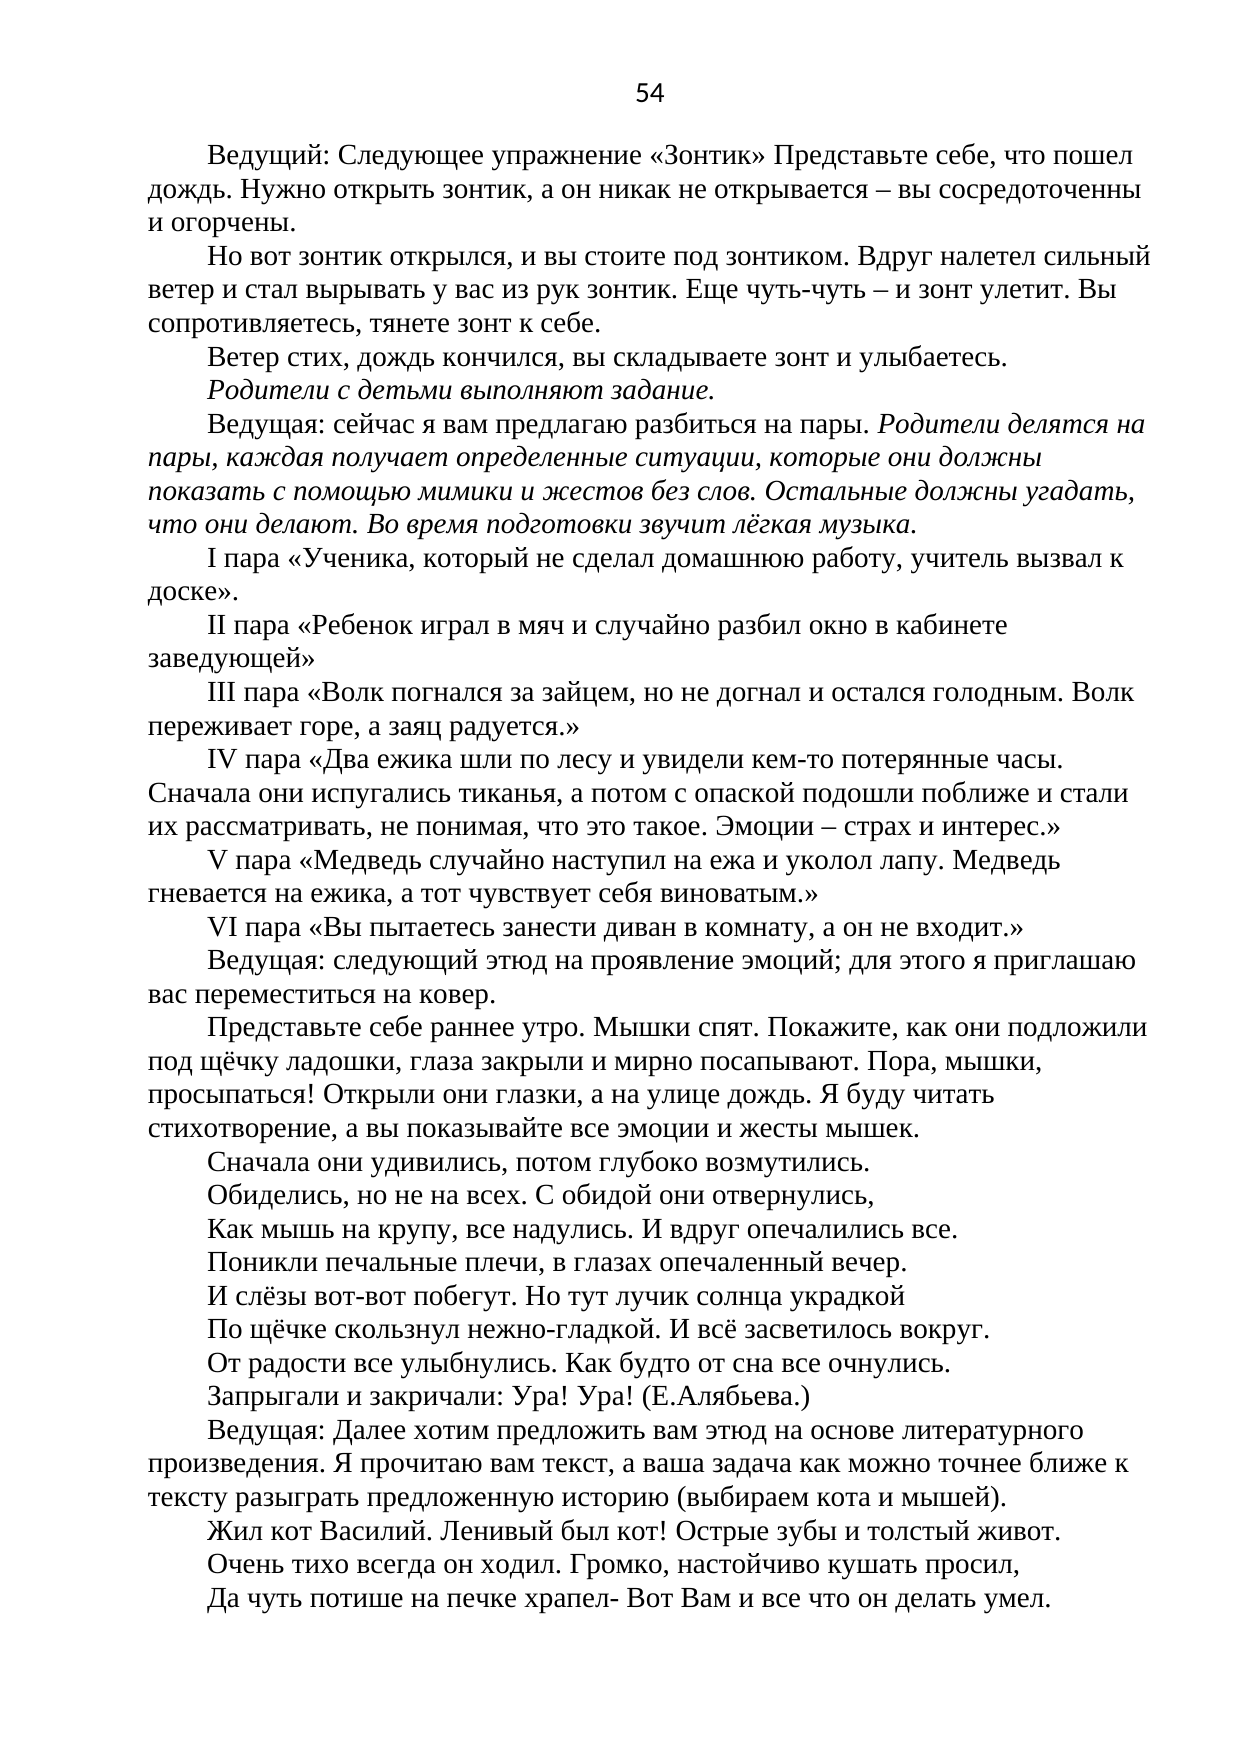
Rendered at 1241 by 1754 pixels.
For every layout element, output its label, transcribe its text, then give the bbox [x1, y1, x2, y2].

text II пара «Ребенок играл в мяч и случайно разбил окно в кабинете заведующей» [148, 607, 1152, 674]
text Очень тихо всегда он ходил. Громко, настойчиво кушать просил, [148, 1546, 1152, 1580]
text Ведущая: сейчас я вам предлагаю разбиться на пары. Родители делятся на пары, каждая получает определенные ситуации, которые они должны показать с помощью мимики и жестов без слов. Остальные должны угадать, что они делают. Во время подготовки звучит лёгкая музыка. [148, 406, 1152, 540]
text Но вот зонтик открылся, и вы стоите под зонтиком. Вдруг налетел сильный ветер и стал вырывать у вас из рук зонтик. Еще чуть-чуть – и зонт улетит. Вы сопротивляетесь, тянете зонт к себе. [148, 238, 1152, 339]
text Родители с детьми выполняют задание. [148, 372, 1152, 406]
text Ведущая: следующий этюд на проявление эмоций; для этого я приглашаю вас переместиться на ковер. [148, 942, 1152, 1009]
text I пара «Ученика, который не сделал домашнюю работу, учитель вызвал к доске». [148, 540, 1152, 607]
text III пара «Волк погнался за зайцем, но не догнал и остался голодным. Волк переживает горе, а заяц радуется.» [148, 674, 1152, 741]
text Ведущая: Далее хотим предложить вам этюд на основе литературного произведения. Я прочитаю вам текст, а ваша задача как можно точнее ближе к тексту разыграть предложенную историю (выбираем кота и мышей). [148, 1412, 1152, 1513]
text Ведущий: Следующее упражнение «Зонтик» Представьте себе, что пошел дождь. Нужно открыть зонтик, а он никак не открывается – вы сосредоточенны и огорчены. [148, 137, 1152, 238]
text Жил кот Василий. Ленивый был кот! Острые зубы и толстый живот. [148, 1513, 1152, 1546]
text Представьте себе раннее утро. Мышки спят. Покажите, как они подложили под щёчку ладошки, глаза закрыли и мирно посапывают. Пора, мышки, просыпаться! Открыли они глазки, а на улице дождь. Я буду читать стихотворение, а вы показывайте все эмоции и жесты мышек. [148, 1009, 1152, 1144]
text Запрыгали и закричали: Ура! Ура! (Е.Алябьева.) [148, 1378, 1152, 1412]
text Да чуть потише на печке храпел- Вот Вам и все что он делать умел. [148, 1580, 1152, 1613]
text V пара «Медведь случайно наступил на ежа и уколол лапу. Медведь гневается на ежика, а тот чувствует себя виноватым.» [148, 842, 1152, 909]
text Как мышь на крупу, все надулись. И вдруг опечалились все. [148, 1211, 1152, 1244]
text IV пара «Два ежика шли по лесу и увидели кем-то потерянные часы. Сначала они испугались тиканья, а потом с опаской подошли поближе и стали их рассматривать, не понимая, что это такое. Эмоции – страх и интерес.» [148, 741, 1152, 842]
text От радости все улыбнулись. Как будто от сна все очнулись. [148, 1345, 1152, 1378]
text По щёчке скользнул нежно-гладкой. И всё засветилось вокруг. [148, 1311, 1152, 1345]
text И слёзы вот-вот побегут. Но тут лучик солнца украдкой [148, 1278, 1152, 1311]
text Обиделись, но не на всех. С обидой они отвернулись, [148, 1177, 1152, 1211]
text VI пара «Вы пытаетесь занести диван в комнату, а он не входит.» [148, 909, 1152, 942]
text Сначала они удивились, потом глубоко возмутились. [148, 1144, 1152, 1177]
text Ветер стих, дождь кончился, вы складываете зонт и улыбаетесь. [148, 339, 1152, 372]
text Поникли печальные плечи, в глазах опечаленный вечер. [148, 1244, 1152, 1278]
